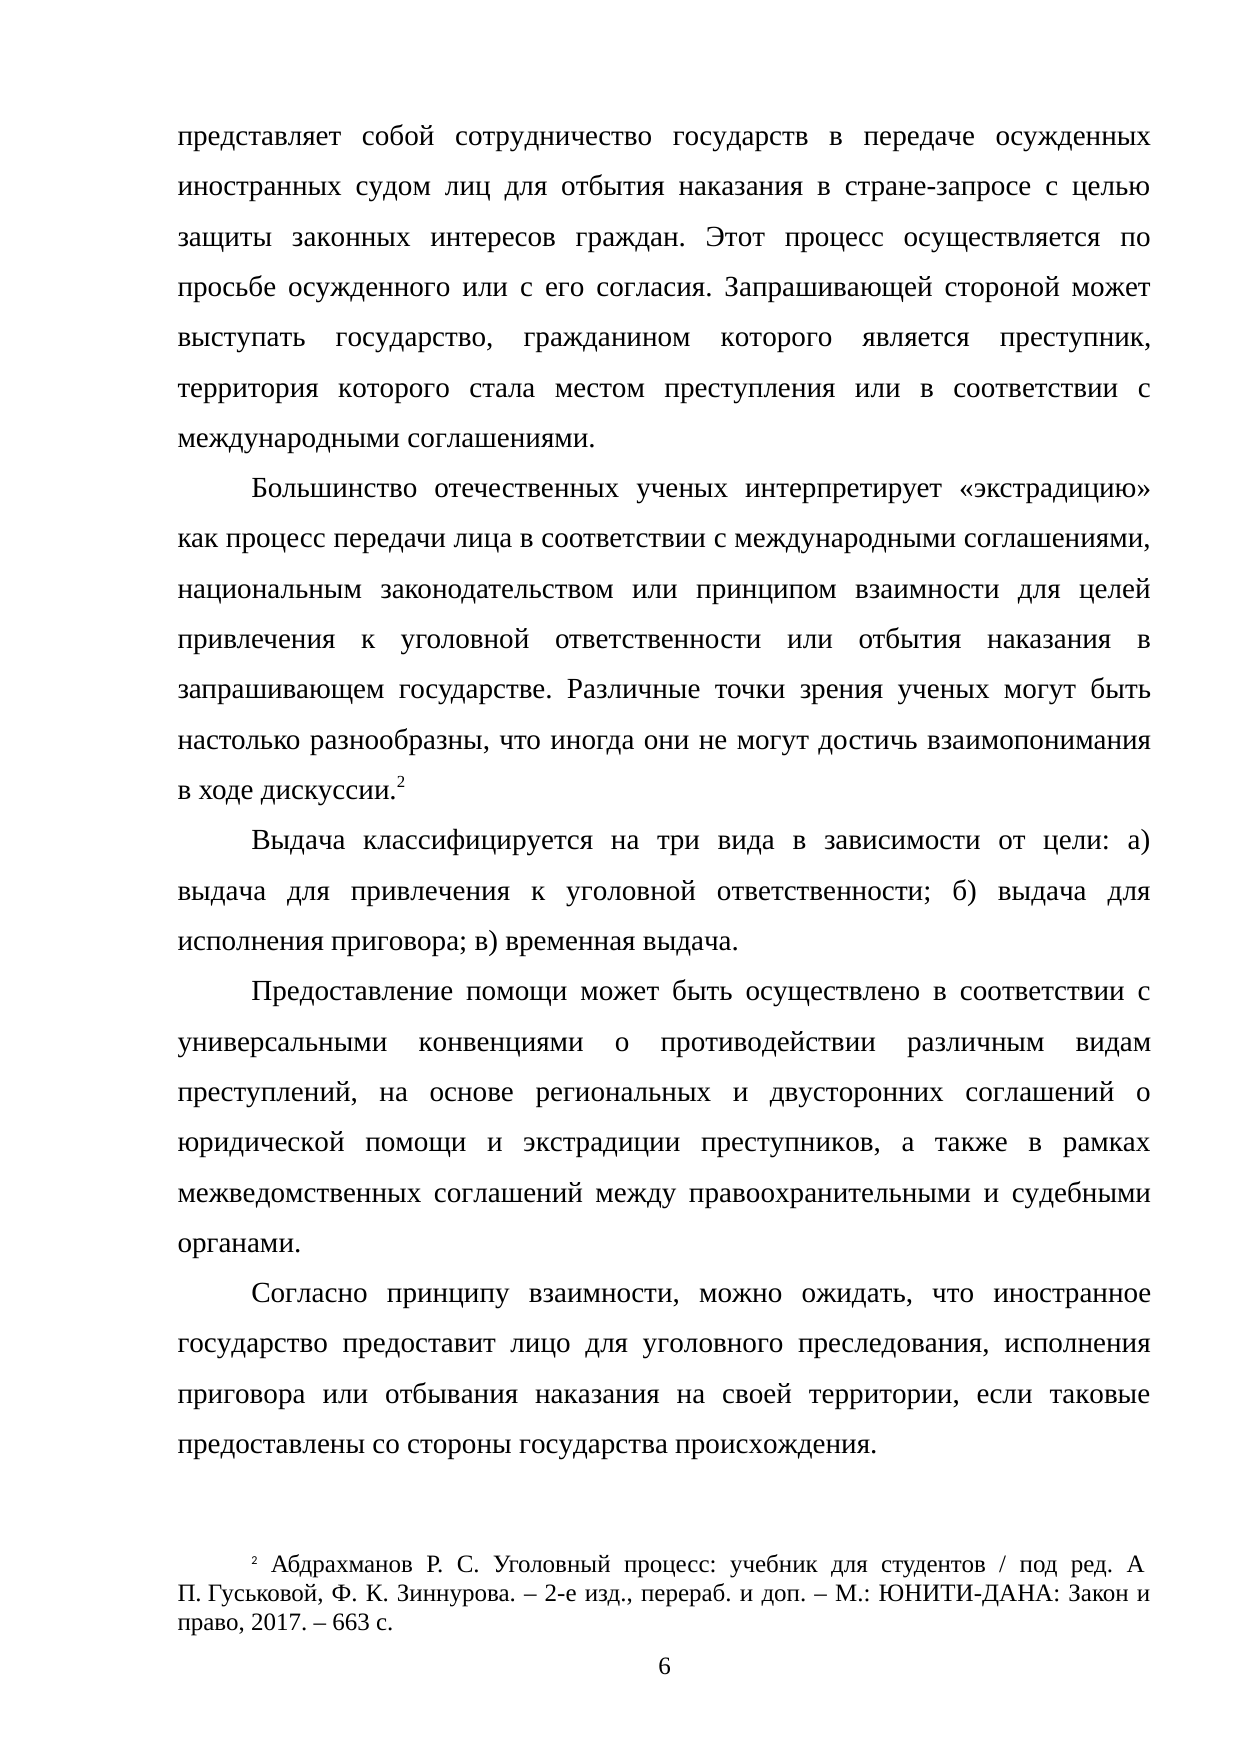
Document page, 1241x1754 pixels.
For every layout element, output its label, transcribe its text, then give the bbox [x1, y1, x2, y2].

text Согласно принципу взаимности, можно ожидать, что иностранное государство предоставит лицо для уголовного преследования, исполнения приговора или отбывания наказания на своей территории, если таковые предоставлены со стороны государства происхождения. [177, 1275, 1152, 1460]
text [177, 118, 1152, 453]
text Выдача классифицируется на три вида в зависимости от цели: а) выдача для привлечения к уголовной ответственности; б) выдача для исполнения приговора; в) временная выдача. [177, 822, 1152, 957]
text Большинство отечественных ученых интерпретирует «экстрадицию» как процесс передачи лица в соответствии с международными соглашениями, национальным законодательством или принципом взаимности для целей привлечения к уголовной ответственности или отбытия наказания в запрашивающем государстве. Различные точки зрения ученых могут быть настолько разнообразны, что иногда они не могут достичь взаимопонимания в ходе дискуссии. [177, 470, 1152, 806]
text Предоставление помощи может быть осуществлено в соответствии с универсальными конвенциями о противодействии различным видам преступлений, на основе региональных и двусторонних соглашений о юридической помощи и экстрадиции преступников, а также в рамках межведомственных соглашений между правоохранительными и судебными органами. [177, 973, 1152, 1258]
